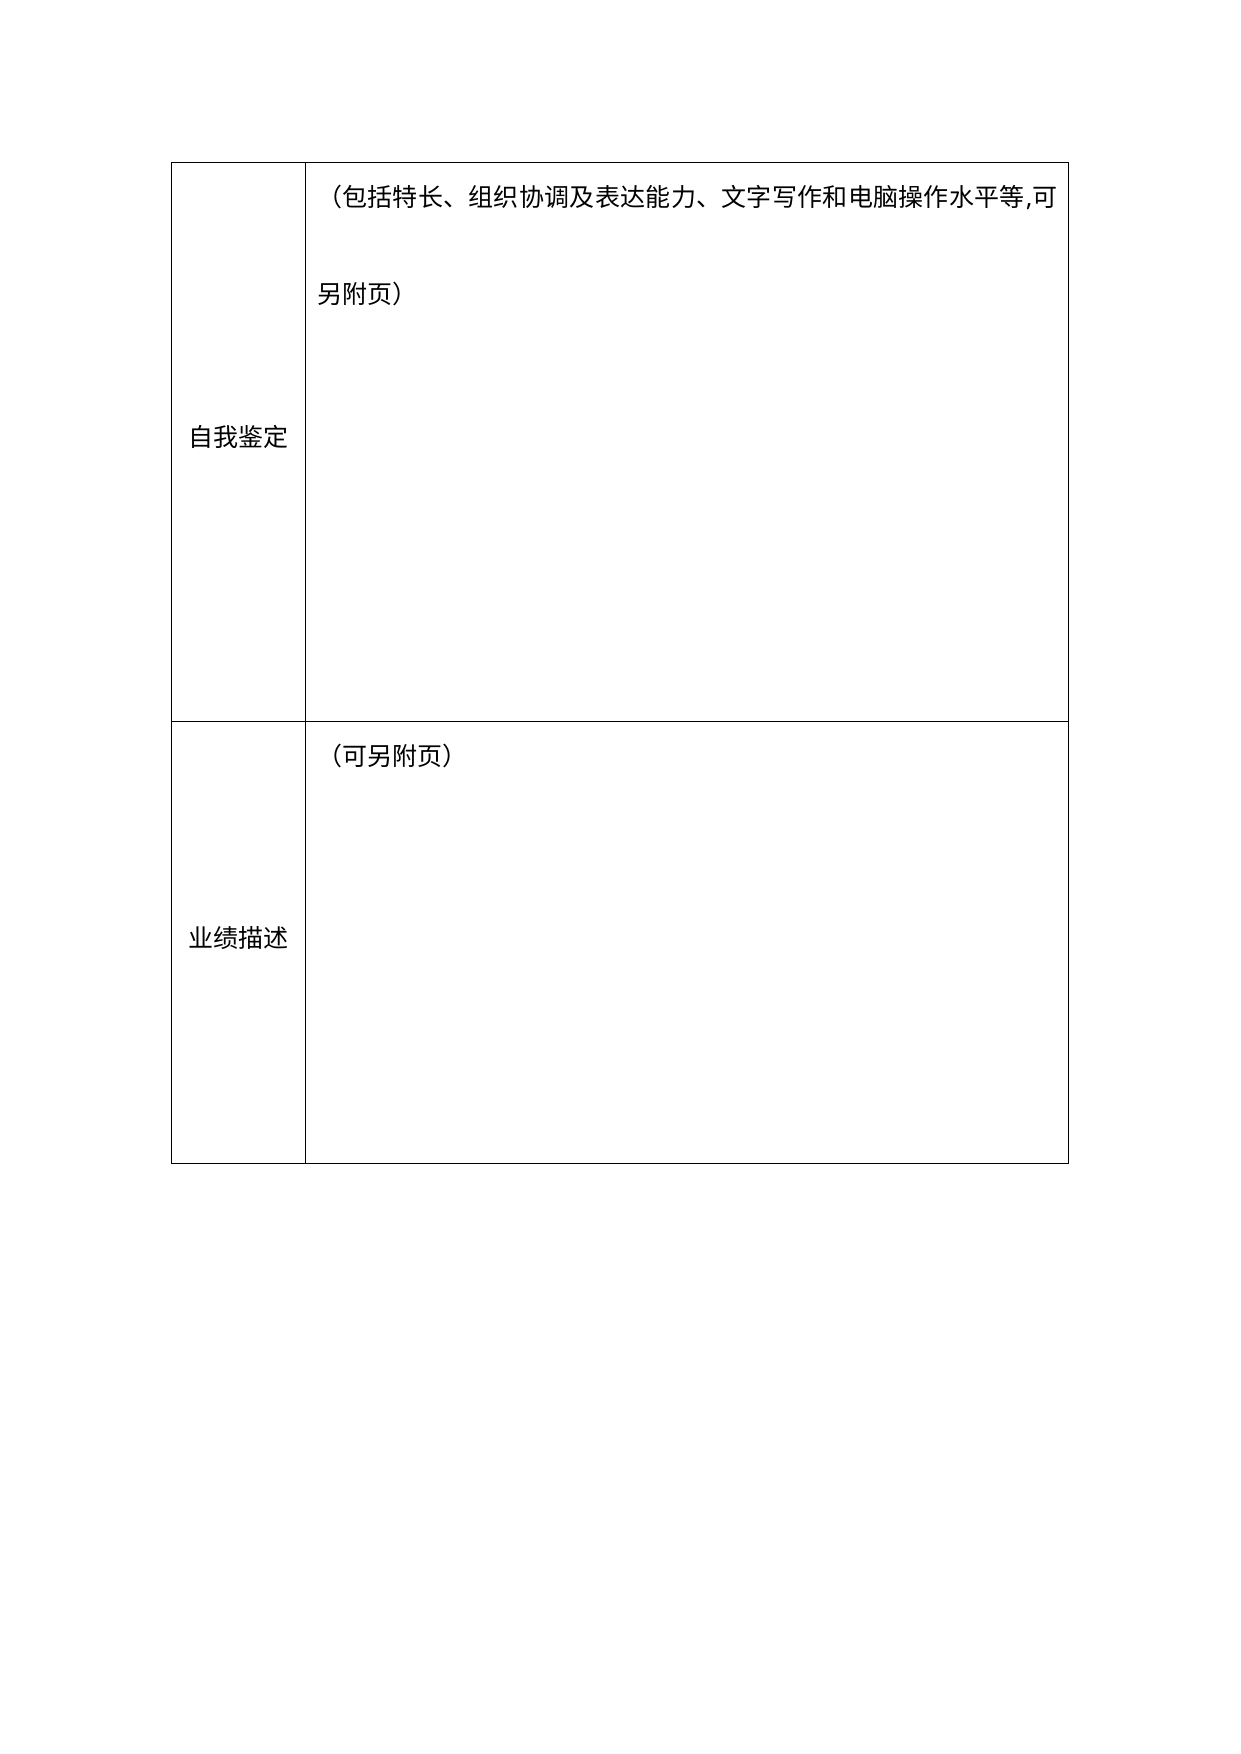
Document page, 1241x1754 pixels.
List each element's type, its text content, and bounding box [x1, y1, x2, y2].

table_cell （包括特长、组织协调及表达能力、文字写作和电脑操作水平等,可另附页） [306, 163, 1068, 721]
table_cell 业绩描述 [172, 722, 305, 1163]
table_cell （可另附页） [306, 722, 1068, 1163]
table_cell 自我鉴定 [172, 163, 305, 721]
